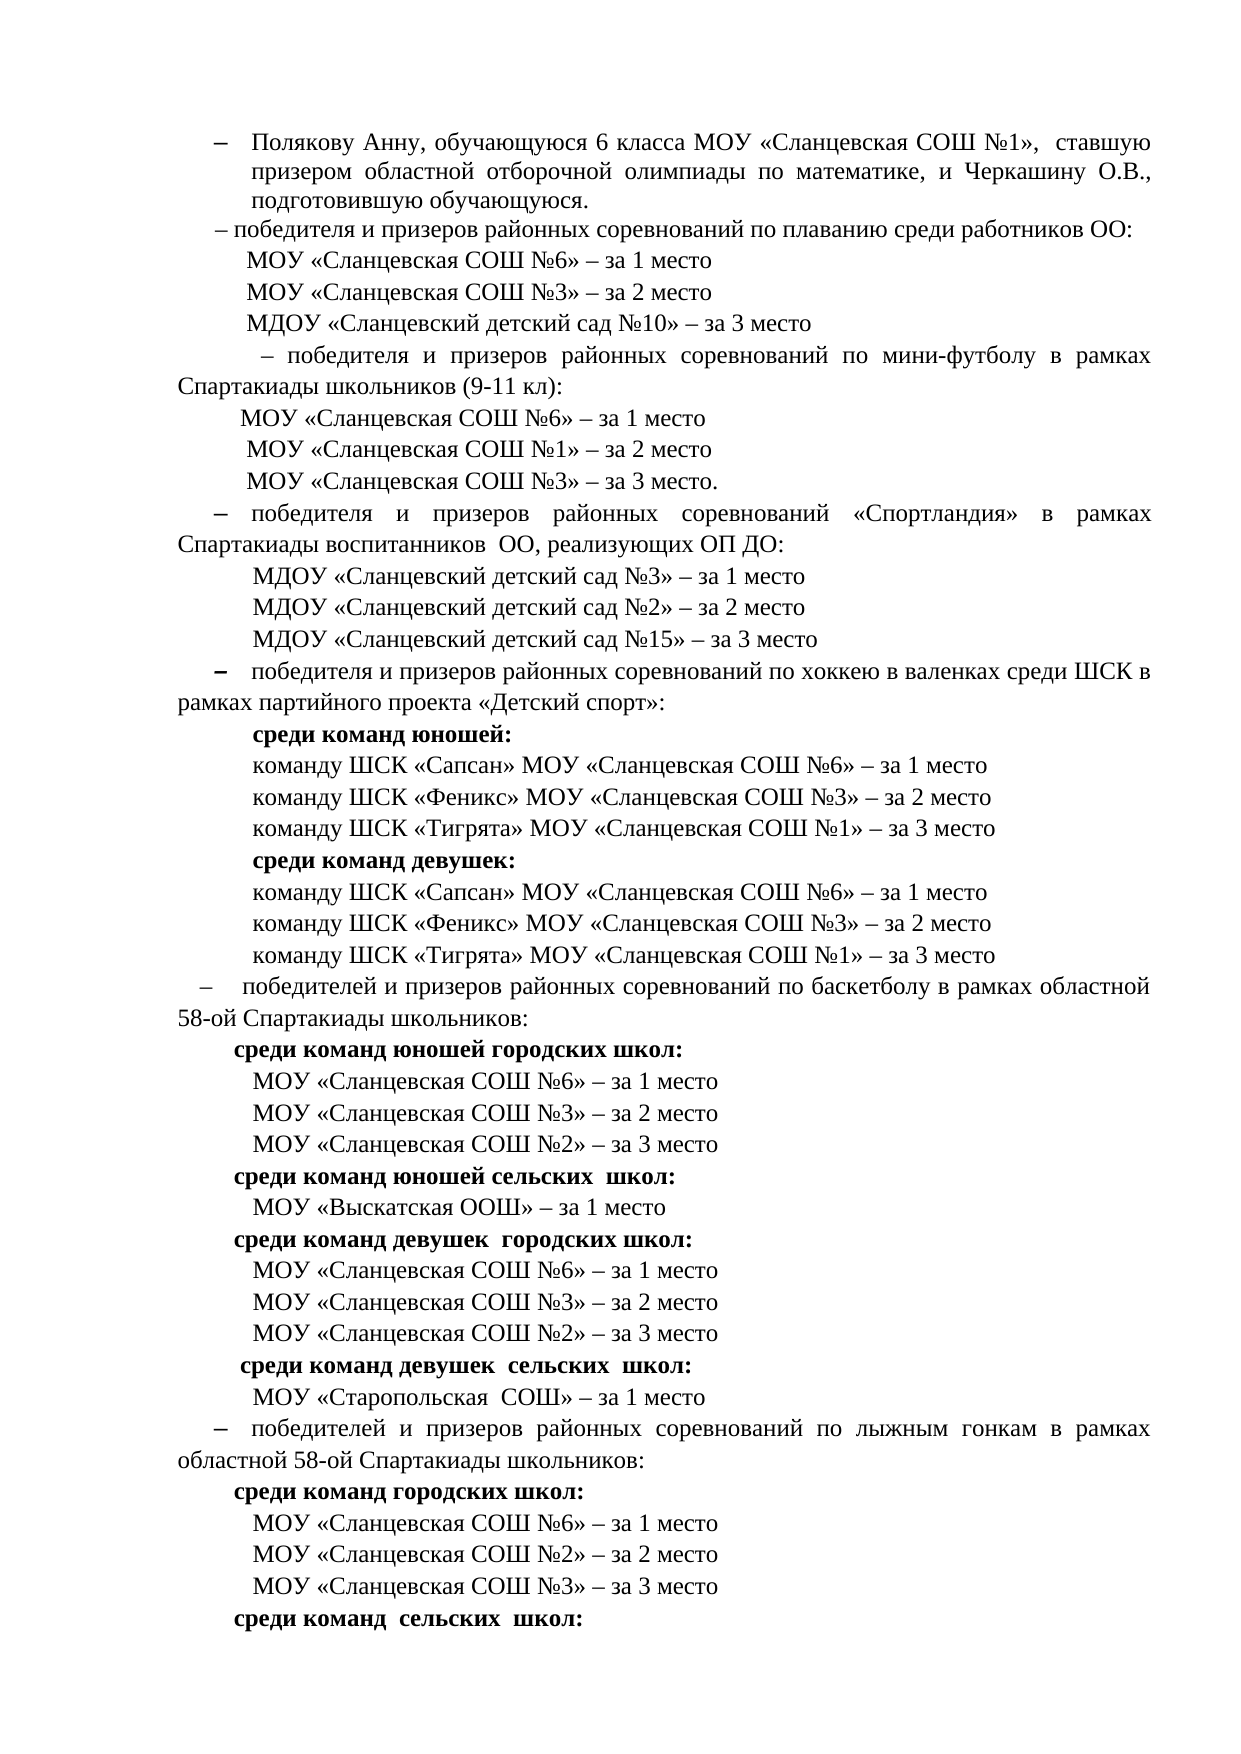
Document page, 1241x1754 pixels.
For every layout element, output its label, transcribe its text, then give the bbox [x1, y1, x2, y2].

text МДОУ «Сланцевский детский сад №15» – за 3 место [177, 624, 1152, 653]
text команду ШСК «Сапсан» МОУ «Сланцевская СОШ №6» – за 1 место [177, 877, 1152, 905]
list победителя и призеров районных соревнований по хоккею в валенках среди ШСК в рамках партийного проекта «Детский спорт»: [177, 656, 1152, 716]
text МОУ «Сланцевская СОШ №3» – за 2 место [177, 1098, 1152, 1126]
text – победителя и призеров районных соревнований по плаванию среди работников ОО: [177, 214, 1152, 242]
text команду ШСК «Тигрята» МОУ «Сланцевская СОШ №1» – за 3 место [177, 813, 1152, 842]
list победителя и призеров районных соревнований «Спортландия» в рамках Спартакиады воспитанников ОО, реализующих ОП ДО: [177, 498, 1152, 558]
text МОУ «Сланцевская СОШ №3» – за 2 место [177, 277, 1152, 306]
text МДОУ «Сланцевский детский сад №2» – за 2 место [177, 592, 1152, 621]
list Полякову Анну, обучающуюся 6 класса МОУ «Сланцевская СОШ №1», ставшую призером областной отборочной олимпиады по математике, и Черкашину О.В., подготовившую обучающуюся. [213, 127, 1152, 214]
text среди команд девушек сельских школ: [177, 1350, 1152, 1379]
text – победителя и призеров районных соревнований по мини-футболу в рамках Спартакиады школьников (9-11 кл): [177, 340, 1152, 400]
text МОУ «Сланцевская СОШ №2» – за 3 место [177, 1318, 1152, 1347]
text команду ШСК «Сапсан» МОУ «Сланцевская СОШ №6» – за 1 место [177, 750, 1152, 779]
text МОУ «Сланцевская СОШ №6» – за 1 место [177, 1255, 1152, 1284]
text команду ШСК «Феникс» МОУ «Сланцевская СОШ №3» – за 2 место [177, 908, 1152, 937]
text среди команд юношей: [177, 719, 1152, 748]
text среди команд девушек городских школ: [177, 1224, 1152, 1253]
text МДОУ «Сланцевский детский сад №10» – за 3 место [177, 308, 1152, 337]
text среди команд городских школ: [177, 1476, 1152, 1505]
text команду ШСК «Феникс» МОУ «Сланцевская СОШ №3» – за 2 место [177, 782, 1152, 811]
text – победителей и призеров районных соревнований по баскетболу в рамках областной 58-ой Спартакиады школьников: [177, 971, 1152, 1032]
text МОУ «Старопольская СОШ» – за 1 место [177, 1382, 1152, 1410]
text МОУ «Сланцевская СОШ №6» – за 1 место [177, 1066, 1152, 1095]
text среди команд юношей сельских школ: [177, 1161, 1152, 1189]
text МОУ «Сланцевская СОШ №2» – за 3 место [177, 1129, 1152, 1158]
list победителей и призеров районных соревнований по лыжным гонкам в рамках областной 58-ой Спартакиады школьников: [177, 1413, 1152, 1474]
text МОУ «Сланцевская СОШ №1» – за 2 место [177, 434, 1152, 463]
text среди команд юношей городских школ: [177, 1034, 1152, 1063]
text МОУ «Выскатская ООШ» – за 1 место [177, 1192, 1152, 1221]
text МОУ «Сланцевская СОШ №6» – за 1 место [177, 245, 1152, 274]
text МОУ «Сланцевская СОШ №3» – за 3 место [177, 1571, 1152, 1600]
text среди команд сельских школ: [177, 1603, 1152, 1631]
text МОУ «Сланцевская СОШ №6» – за 1 место [177, 1508, 1152, 1537]
text команду ШСК «Тигрята» МОУ «Сланцевская СОШ №1» – за 3 место [177, 940, 1152, 968]
text МОУ «Сланцевская СОШ №3» – за 2 место [177, 1287, 1152, 1316]
text МОУ «Сланцевская СОШ №3» – за 3 место. [177, 466, 1152, 495]
text среди команд девушек: [177, 845, 1152, 874]
text МОУ «Сланцевская СОШ №2» – за 2 место [177, 1539, 1152, 1568]
text МОУ «Сланцевская СОШ №6» – за 1 место [177, 403, 1152, 432]
text МДОУ «Сланцевский детский сад №3» – за 1 место [177, 561, 1152, 590]
